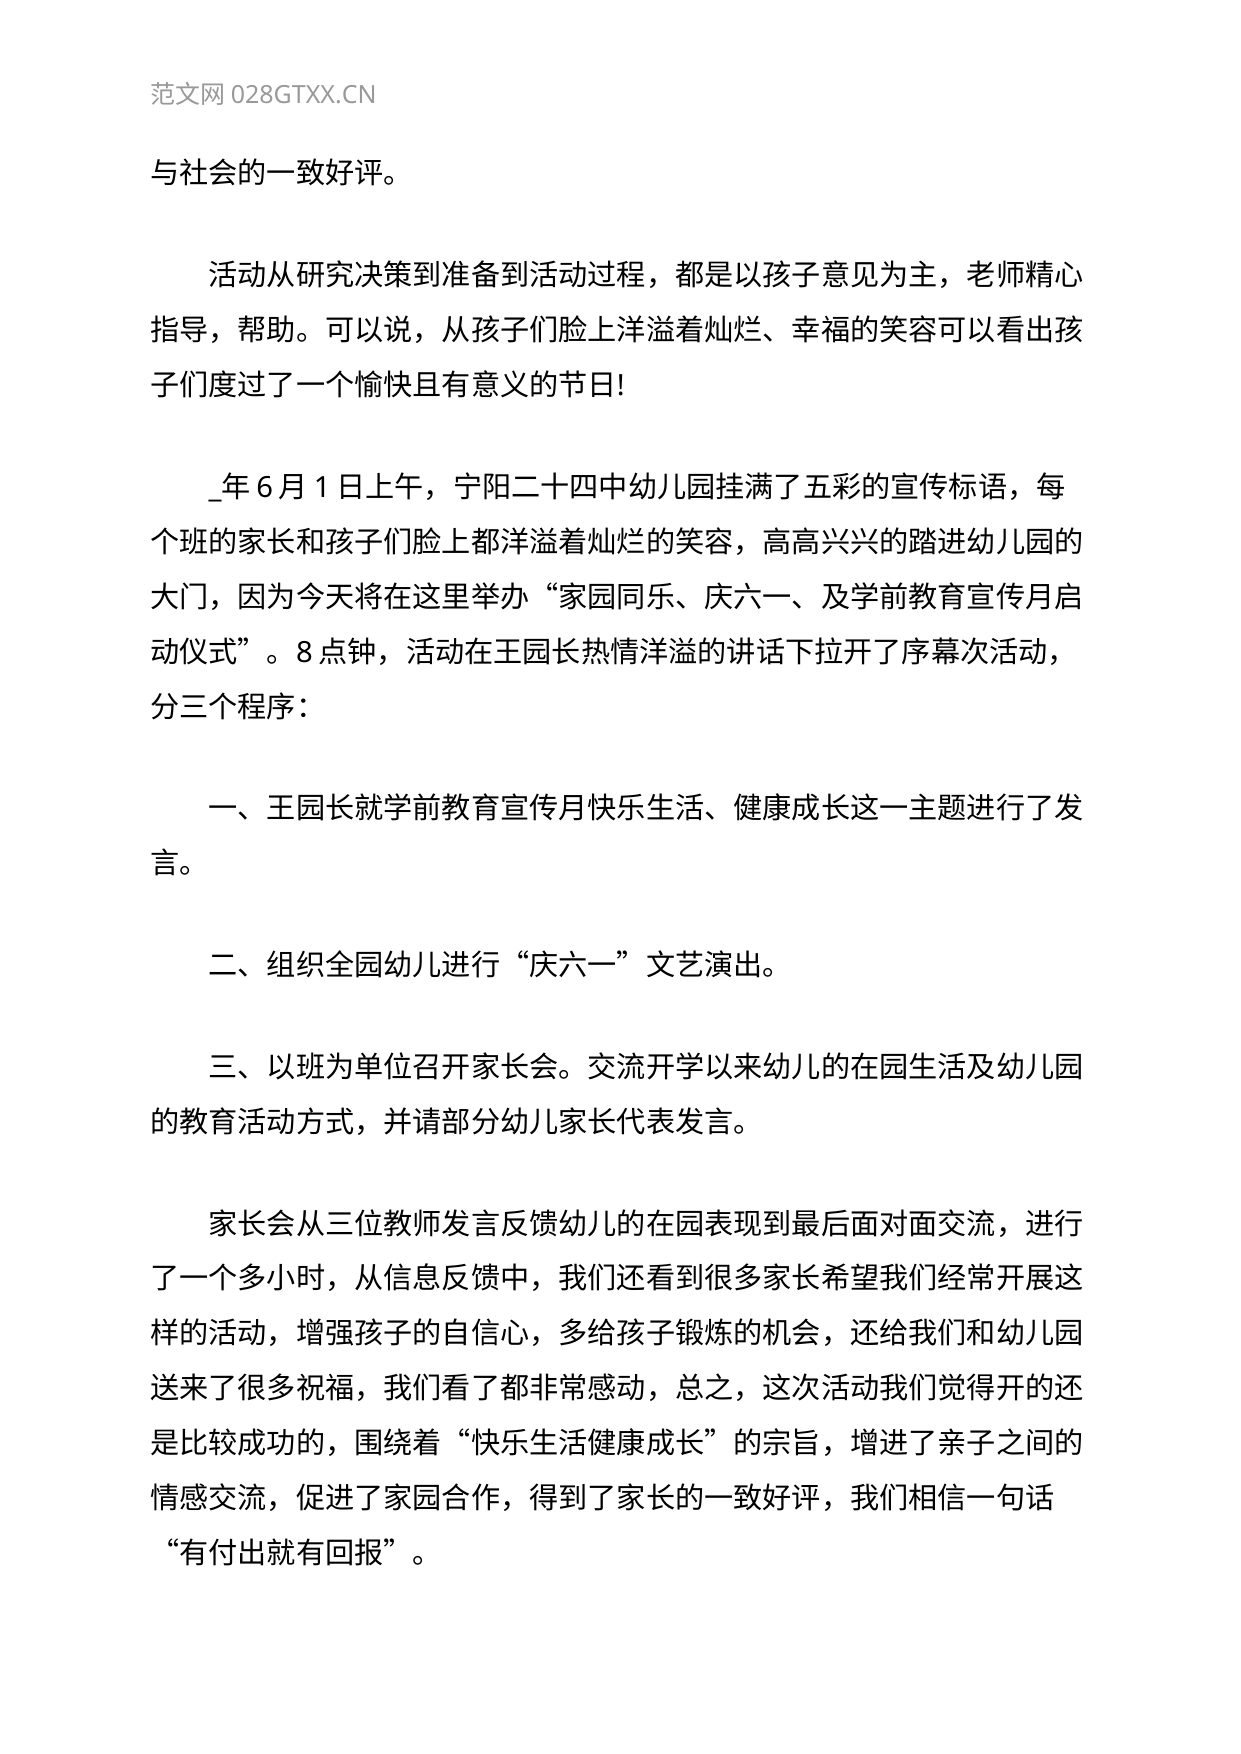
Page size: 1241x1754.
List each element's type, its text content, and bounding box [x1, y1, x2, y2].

text 家长会从三位教师发言反馈幼儿的在园表现到最后面对面交流，进行了一个多小时，从信息反馈中，我们还看到很多家长希望我们经常开展这样的活动，增强孩子的自信心，多给孩子锻炼的机会，还给我们和幼儿园送来了很多祝福，我们看了都非常感动，总之，这次活动我们觉得开的还是比较成功的，围绕着“快乐生活健康成长”的宗旨，增进了亲子之间的情感交流，促进了家园合作，得到了家长的一致好评，我们相信一句话“有付出就有回报”。 [150, 1200, 1090, 1572]
text 活动从研究决策到准备到活动过程，都是以孩子意见为主，老师精心指导，帮助。可以说，从孩子们脸上洋溢着灿烂、幸福的笑容可以看出孩子们度过了一个愉快且有意义的节日! [150, 252, 1090, 404]
text _年6月1日上午，宁阳二十四中幼儿园挂满了五彩的宣传标语，每个班的家长和孩子们脸上都洋溢着灿烂的笑容，高高兴兴的踏进幼儿园的大门，因为今天将在这里举办“家园同乐、庆六一、及学前教育宣传月启动仪式”。8点钟，活动在王园长热情洋溢的讲话下拉开了序幕次活动，分三个程序： [150, 463, 1090, 726]
text 三、以班为单位召开家长会。交流开学以来幼儿的在园生活及幼儿园的教育活动方式，并请部分幼儿家长代表发言。 [150, 1043, 1090, 1141]
text 二、组织全园幼儿进行“庆六一”文艺演出。 [150, 942, 1090, 984]
text 一、王园长就学前教育宣传月快乐生活、健康成长这一主题进行了发言。 [150, 785, 1090, 882]
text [150, 150, 1090, 192]
